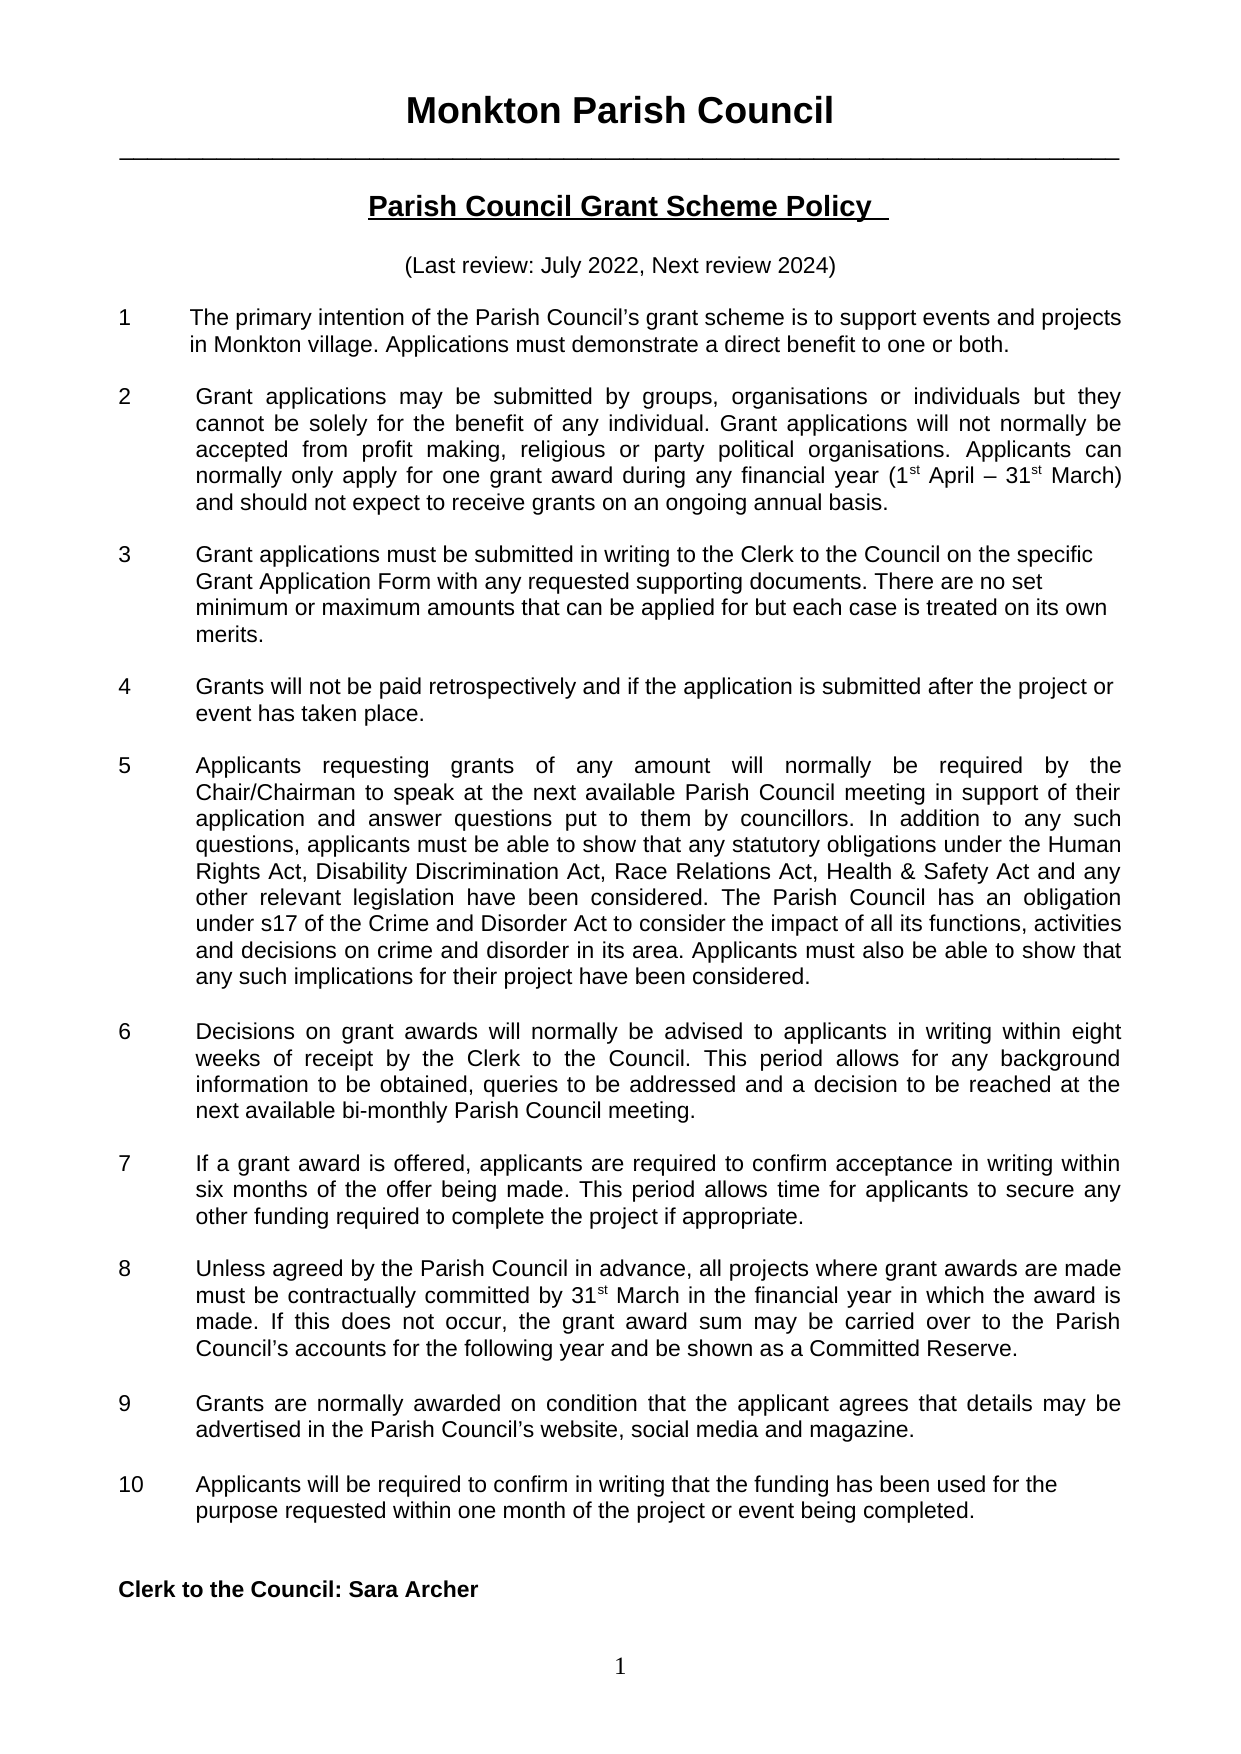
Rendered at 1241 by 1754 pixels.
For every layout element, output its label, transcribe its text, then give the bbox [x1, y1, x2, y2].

text 5 Applicants requesting grants of any amount will normally be required by the Chair/Chairman to speak at the next available Parish Council meeting in support of their application and answer questions put to them by councillors. In addition to any such questions, applicants must be able to show that any statutory obligations under the Human Rights Act, Disability Discrimination Act, Race Relations Act, Health & Safety Act and any other relevant legislation have been considered. The Parish Council has an obligation under s17 of the Crime and Disorder Act to consider the impact of all its functions, activities and decisions on crime and disorder in its area. Applicants must also be able to show that any such implications for their project have been considered. [118, 752, 1122, 989]
text 4 Grants will not be paid retrospectively and if the application is submitted after the project or event has taken place. [118, 673, 1122, 726]
text 8 Unless agreed by the Parish Council in advance, all projects where grant awards are made must be contractually committed by 31st March in the financial year in which the award is made. If this does not occur, the grant award sum may be carried over to the Parish Council’s accounts for the following year and be shown as a Committed Reserve. [118, 1255, 1122, 1361]
text ________________________________________________________________________ [118, 132, 1122, 161]
text Clerk to the Council: Sara Archer [118, 1576, 1122, 1603]
text 1 The primary intention of the Parish Council’s grant scheme is to support events and projects in Monkton village. Applications must demonstrate a direct benefit to one or both. [118, 304, 1122, 357]
text Monkton Parish Council [118, 89, 1122, 132]
text 9 Grants are normally awarded on condition that the applicant agrees that details may be advertised in the Parish Council’s website, social media and magazine. [118, 1389, 1122, 1442]
text Parish Council Grant Scheme Policy [118, 189, 1122, 223]
text 7 If a grant award is offered, applicants are required to confirm acceptance in writing within six months of the offer being made. This period allows time for applicants to secure any other funding required to complete the project if appropriate. [118, 1150, 1122, 1229]
text (Last review: July 2022, Next review 2024) [118, 252, 1122, 278]
text 6 Decisions on grant awards will normally be advised to applicants in writing within eight weeks of receipt by the Clerk to the Council. This period allows for any background information to be obtained, queries to be addressed and a decision to be reached at the next available bi-monthly Parish Council meeting. [118, 1018, 1122, 1124]
text 3 Grant applications must be submitted in writing to the Clerk to the Council on the specific Grant Application Form with any requested supporting documents. There are no set minimum or maximum amounts that can be applied for but each case is treated on its own merits. [118, 541, 1122, 647]
text 10 Applicants will be required to confirm in writing that the funding has been used for the purpose requested within one month of the project or event being completed. [118, 1471, 1122, 1524]
text 2 Grant applications may be submitted by groups, organisations or individuals but they cannot be solely for the benefit of any individual. Grant applications will not normally be accepted from profit making, religious or party political organisations. Applicants can normally only apply for one grant award during any financial year (1st April – 31st March) and should not expect to receive grants on an ongoing annual basis. [118, 383, 1122, 515]
